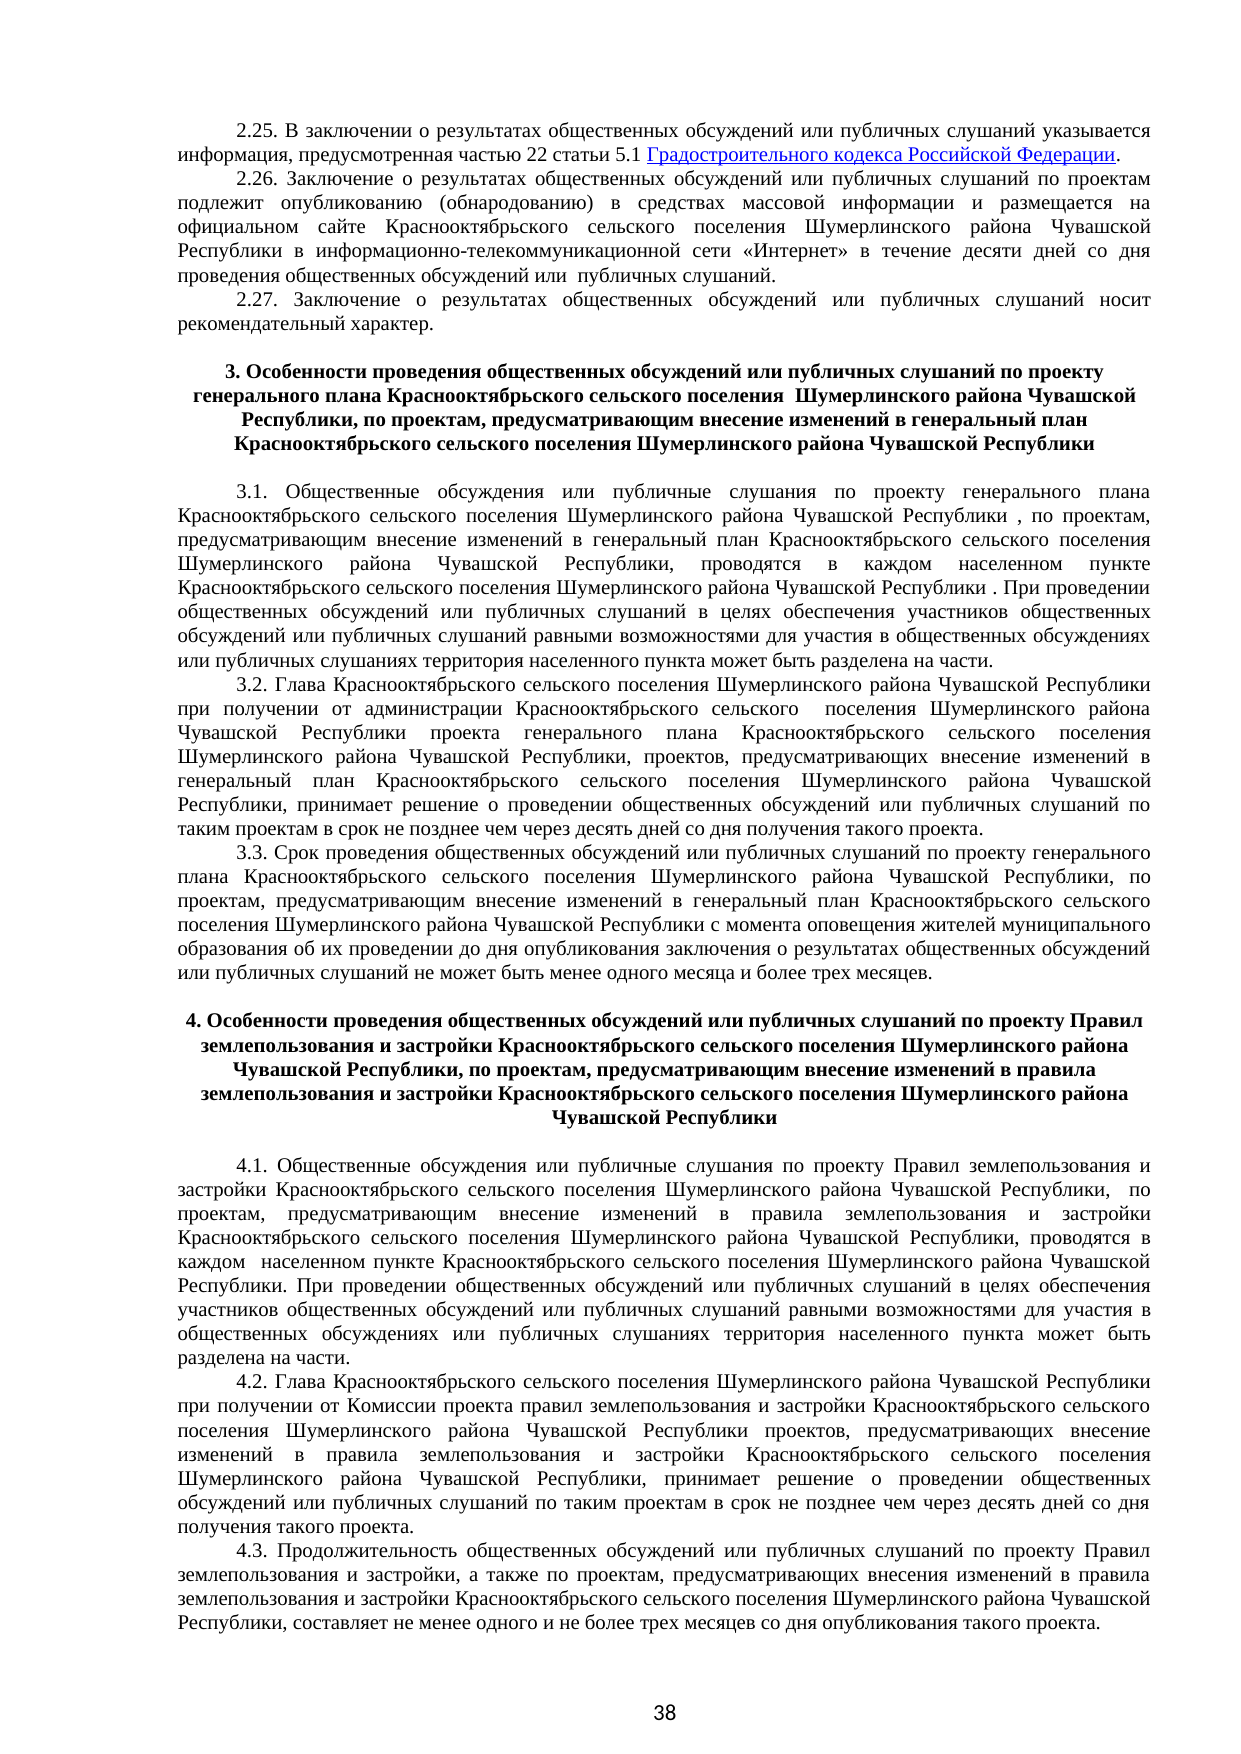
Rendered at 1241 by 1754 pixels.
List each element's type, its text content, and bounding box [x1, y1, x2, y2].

text 4.3. Продолжительность общественных обсуждений или публичных слушаний по проекту Правил землепользования и застройки, а также по проектам, предусматривающих внесения изменений в правила землепользования и застройки Краснооктябрьского сельского поселения Шумерлинского района Чувашской Республики, составляет не менее одного и не более трех месяцев со дня опубликования такого проекта. [177, 1538, 1152, 1634]
text 4.2. Глава Краснооктябрьского сельского поселения Шумерлинского района Чувашской Республики при получении от Комиссии проекта правил землепользования и застройки Краснооктябрьского сельского поселения Шумерлинского района Чувашской Республики проектов, предусматривающих внесение изменений в правила землепользования и застройки Краснооктябрьского сельского поселения Шумерлинского района Чувашской Республики, принимает решение о проведении общественных обсуждений или публичных слушаний по таким проектам в срок не позднее чем через десять дней со дня получения такого проекта. [177, 1369, 1152, 1538]
text 4. Особенности проведения общественных обсуждений или публичных слушаний по проекту Правил землепользования и застройки Краснооктябрьского сельского поселения Шумерлинского района Чувашской Республики, по проектам, предусматривающим внесение изменений в правила землепользования и застройки Краснооктябрьского сельского поселения Шумерлинского района Чувашской Республики [177, 1008, 1152, 1129]
text 3.2. Глава Краснооктябрьского сельского поселения Шумерлинского района Чувашской Республики при получении от администрации Краснооктябрьского сельского поселения Шумерлинского района Чувашской Республики проекта генерального плана Краснооктябрьского сельского поселения Шумерлинского района Чувашской Республики, проектов, предусматривающих внесение изменений в генеральный план Краснооктябрьского сельского поселения Шумерлинского района Чувашской Республики, принимает решение о проведении общественных обсуждений или публичных слушаний по таким проектам в срок не позднее чем через десять дней со дня получения такого проекта. [177, 672, 1152, 840]
text 2.26. Заключение о результатах общественных обсуждений или публичных слушаний по проектам подлежит опубликованию (обнародованию) в средствах массовой информации и размещается на официальном сайте Краснооктябрьского сельского поселения Шумерлинского района Чувашской Республики в информационно-телекоммуникационной сети «Интернет» в течение десяти дней со дня проведения общественных обсуждений или публичных слушаний. [177, 166, 1152, 287]
text 3.3. Срок проведения общественных обсуждений или публичных слушаний по проекту генерального плана Краснооктябрьского сельского поселения Шумерлинского района Чувашской Республики, по проектам, предусматривающим внесение изменений в генеральный план Краснооктябрьского сельского поселения Шумерлинского района Чувашской Республики с момента оповещения жителей муниципального образования об их проведении до дня опубликования заключения о результатах общественных обсуждений или публичных слушаний не может быть менее одного месяца и более трех месяцев. [177, 840, 1152, 984]
text 2.25. В заключении о результатах общественных обсуждений или публичных слушаний указывается информация, предусмотренная частью 22 статьи 5.1 Градостроительного кодекса Российской Федерации. [177, 118, 1152, 166]
text 4.1. Общественные обсуждения или публичные слушания по проекту Правил землепользования и застройки Краснооктябрьского сельского поселения Шумерлинского района Чувашской Республики, по проектам, предусматривающим внесение изменений в правила землепользования и застройки Краснооктябрьского сельского поселения Шумерлинского района Чувашской Республики, проводятся в каждом населенном пункте Краснооктябрьского сельского поселения Шумерлинского района Чувашской Республики. При проведении общественных обсуждений или публичных слушаний в целях обеспечения участников общественных обсуждений или публичных слушаний равными возможностями для участия в общественных обсуждениях или публичных слушаниях территория населенного пункта может быть разделена на части. [177, 1153, 1152, 1369]
text 3. Особенности проведения общественных обсуждений или публичных слушаний по проекту генерального плана Краснооктябрьского сельского поселения Шумерлинского района Чувашской Республики, по проектам, предусматривающим внесение изменений в генеральный план Краснооктябрьского сельского поселения Шумерлинского района Чувашской Республики [177, 359, 1152, 455]
text 2.27. Заключение о результатах общественных обсуждений или публичных слушаний носит рекомендательный характер. [177, 287, 1152, 335]
text 3.1. Общественные обсуждения или публичные слушания по проекту генерального плана Краснооктябрьского сельского поселения Шумерлинского района Чувашской Республики , по проектам, предусматривающим внесение изменений в генеральный план Краснооктябрьского сельского поселения Шумерлинского района Чувашской Республики, проводятся в каждом населенном пункте Краснооктябрьского сельского поселения Шумерлинского района Чувашской Республики . При проведении общественных обсуждений или публичных слушаний в целях обеспечения участников общественных обсуждений или публичных слушаний равными возможностями для участия в общественных обсуждениях или публичных слушаниях территория населенного пункта может быть разделена на части. [177, 479, 1152, 672]
